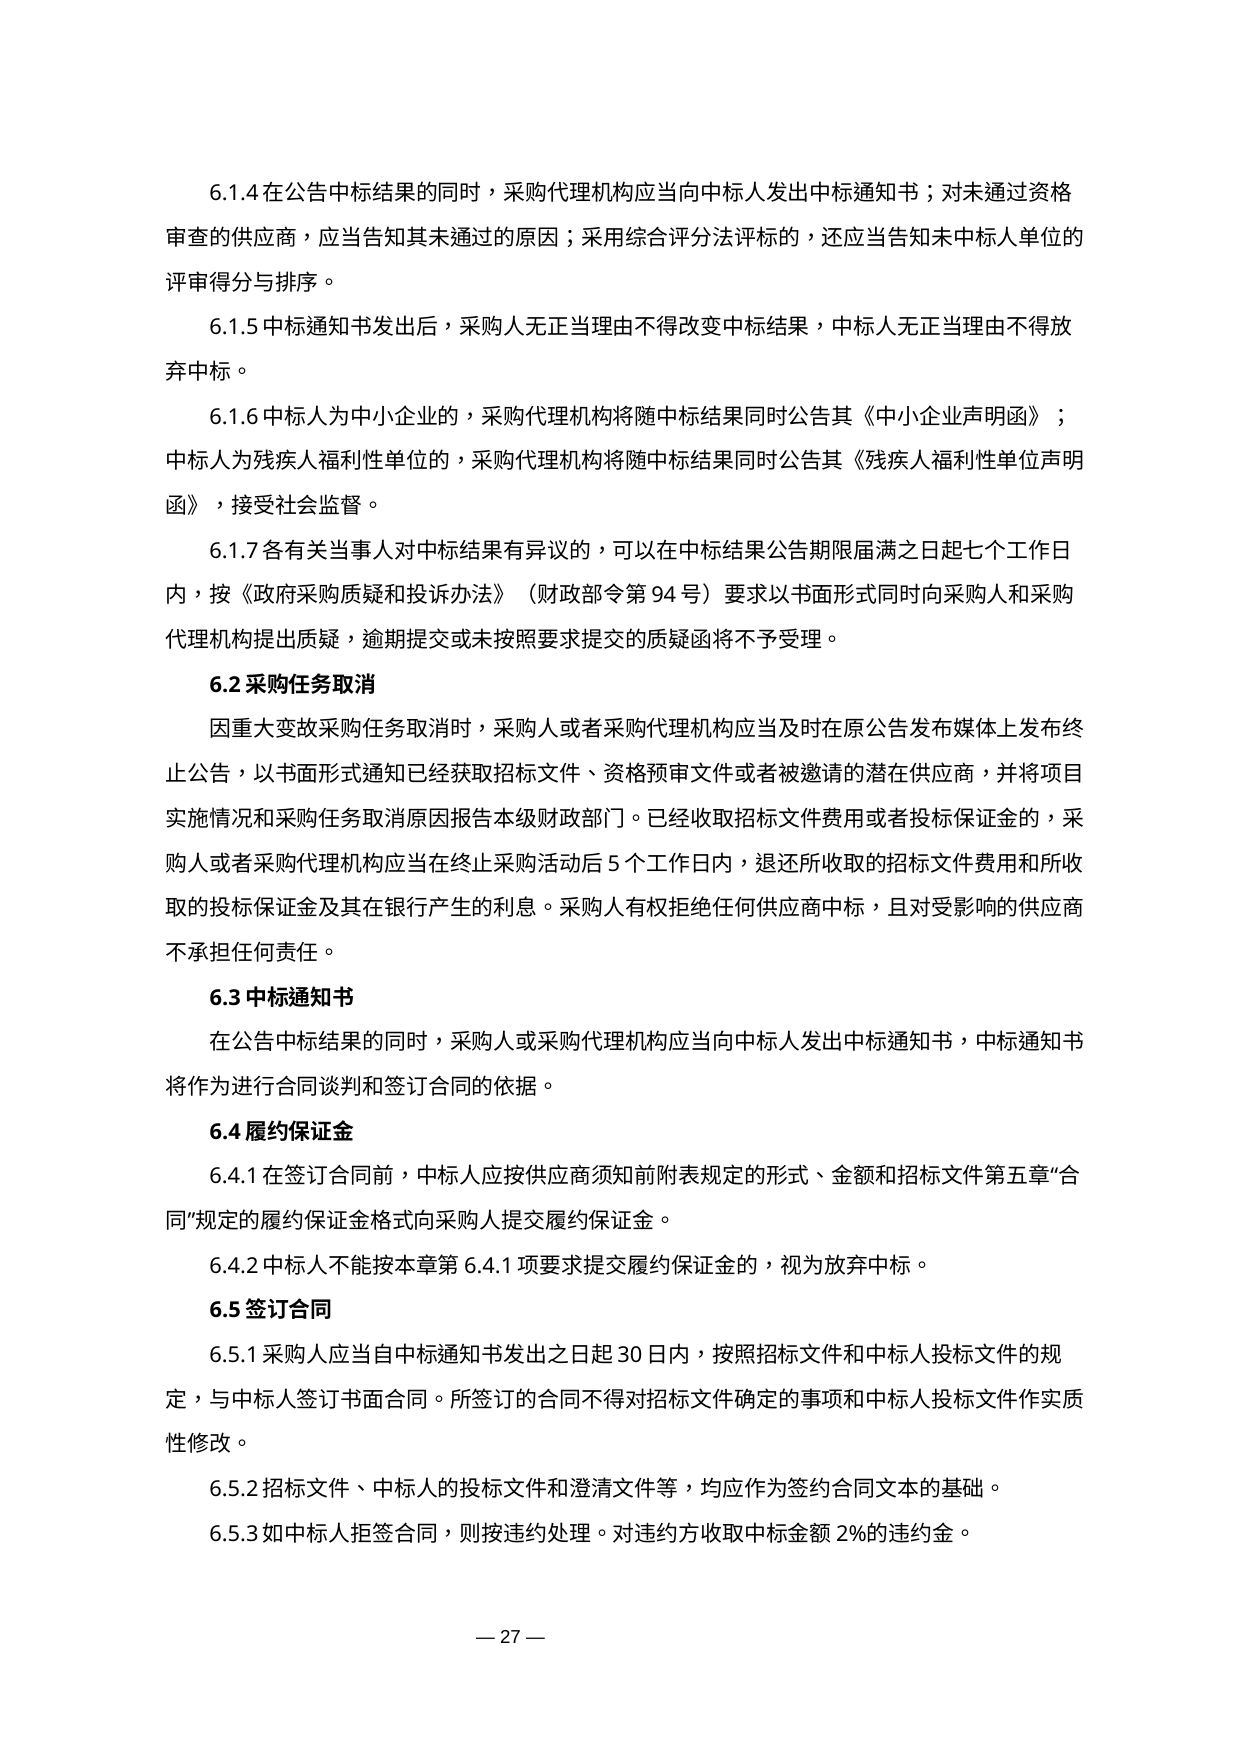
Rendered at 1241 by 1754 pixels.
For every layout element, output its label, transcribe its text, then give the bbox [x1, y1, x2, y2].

text 6.2采购任务取消 [165, 669, 1087, 698]
text 6.3中标通知书 [165, 982, 1087, 1011]
text 6.1.4在公告中标结果的同时，采购代理机构应当向中标人发出中标通知书；对未通过资格审查的供应商，应当告知其未通过的原因；采用综合评分法评标的，还应当告知未中标人单位的评审得分与排序。 [165, 177, 1087, 296]
text 6.4.2中标人不能按本章第6.4.1项要求提交履约保证金的，视为放弃中标。 [165, 1250, 1087, 1279]
text 6.4履约保证金 [165, 1116, 1087, 1145]
text 在公告中标结果的同时，采购人或采购代理机构应当向中标人发出中标通知书，中标通知书将作为进行合同谈判和签订合同的依据。 [165, 1026, 1087, 1101]
text 因重大变故采购任务取消时，采购人或者采购代理机构应当及时在原公告发布媒体上发布终止公告，以书面形式通知已经获取招标文件、资格预审文件或者被邀请的潜在供应商，并将项目实施情况和采购任务取消原因报告本级财政部门。已经收取招标文件费用或者投标保证金的，采购人或者采购代理机构应当在终止采购活动后5个工作日内，退还所收取的招标文件费用和所收取的投标保证金及其在银行产生的利息。采购人有权拒绝任何供应商中标，且对受影响的供应商不承担任何责任。 [165, 713, 1087, 967]
text 6.5.1采购人应当自中标通知书发出之日起30日内，按照招标文件和中标人投标文件的规定，与中标人签订书面合同。所签订的合同不得对招标文件确定的事项和中标人投标文件作实质性修改。 [165, 1339, 1087, 1458]
text 6.1.5中标通知书发出后，采购人无正当理由不得改变中标结果，中标人无正当理由不得放弃中标。 [165, 311, 1087, 386]
text 6.1.7各有关当事人对中标结果有异议的，可以在中标结果公告期限届满之日起七个工作日内，按《政府采购质疑和投诉办法》（财政部令第94号）要求以书面形式同时向采购人和采购代理机构提出质疑，逾期提交或未按照要求提交的质疑函将不予受理。 [165, 535, 1087, 654]
text 6.5签订合同 [165, 1294, 1087, 1324]
text 6.5.3如中标人拒签合同，则按违约处理。对违约方收取中标金额2%的违约金。 [165, 1518, 1087, 1548]
text 6.4.1在签订合同前，中标人应按供应商须知前附表规定的形式、金额和招标文件第五章“合同”规定的履约保证金格式向采购人提交履约保证金。 [165, 1160, 1087, 1235]
text 6.5.2招标文件、中标人的投标文件和澄清文件等，均应作为签约合同文本的基础。 [165, 1473, 1087, 1503]
text 6.1.6中标人为中小企业的，采购代理机构将随中标结果同时公告其《中小企业声明函》；中标人为残疾人福利性单位的，采购代理机构将随中标结果同时公告其《残疾人福利性单位声明函》，接受社会监督。 [165, 401, 1087, 520]
